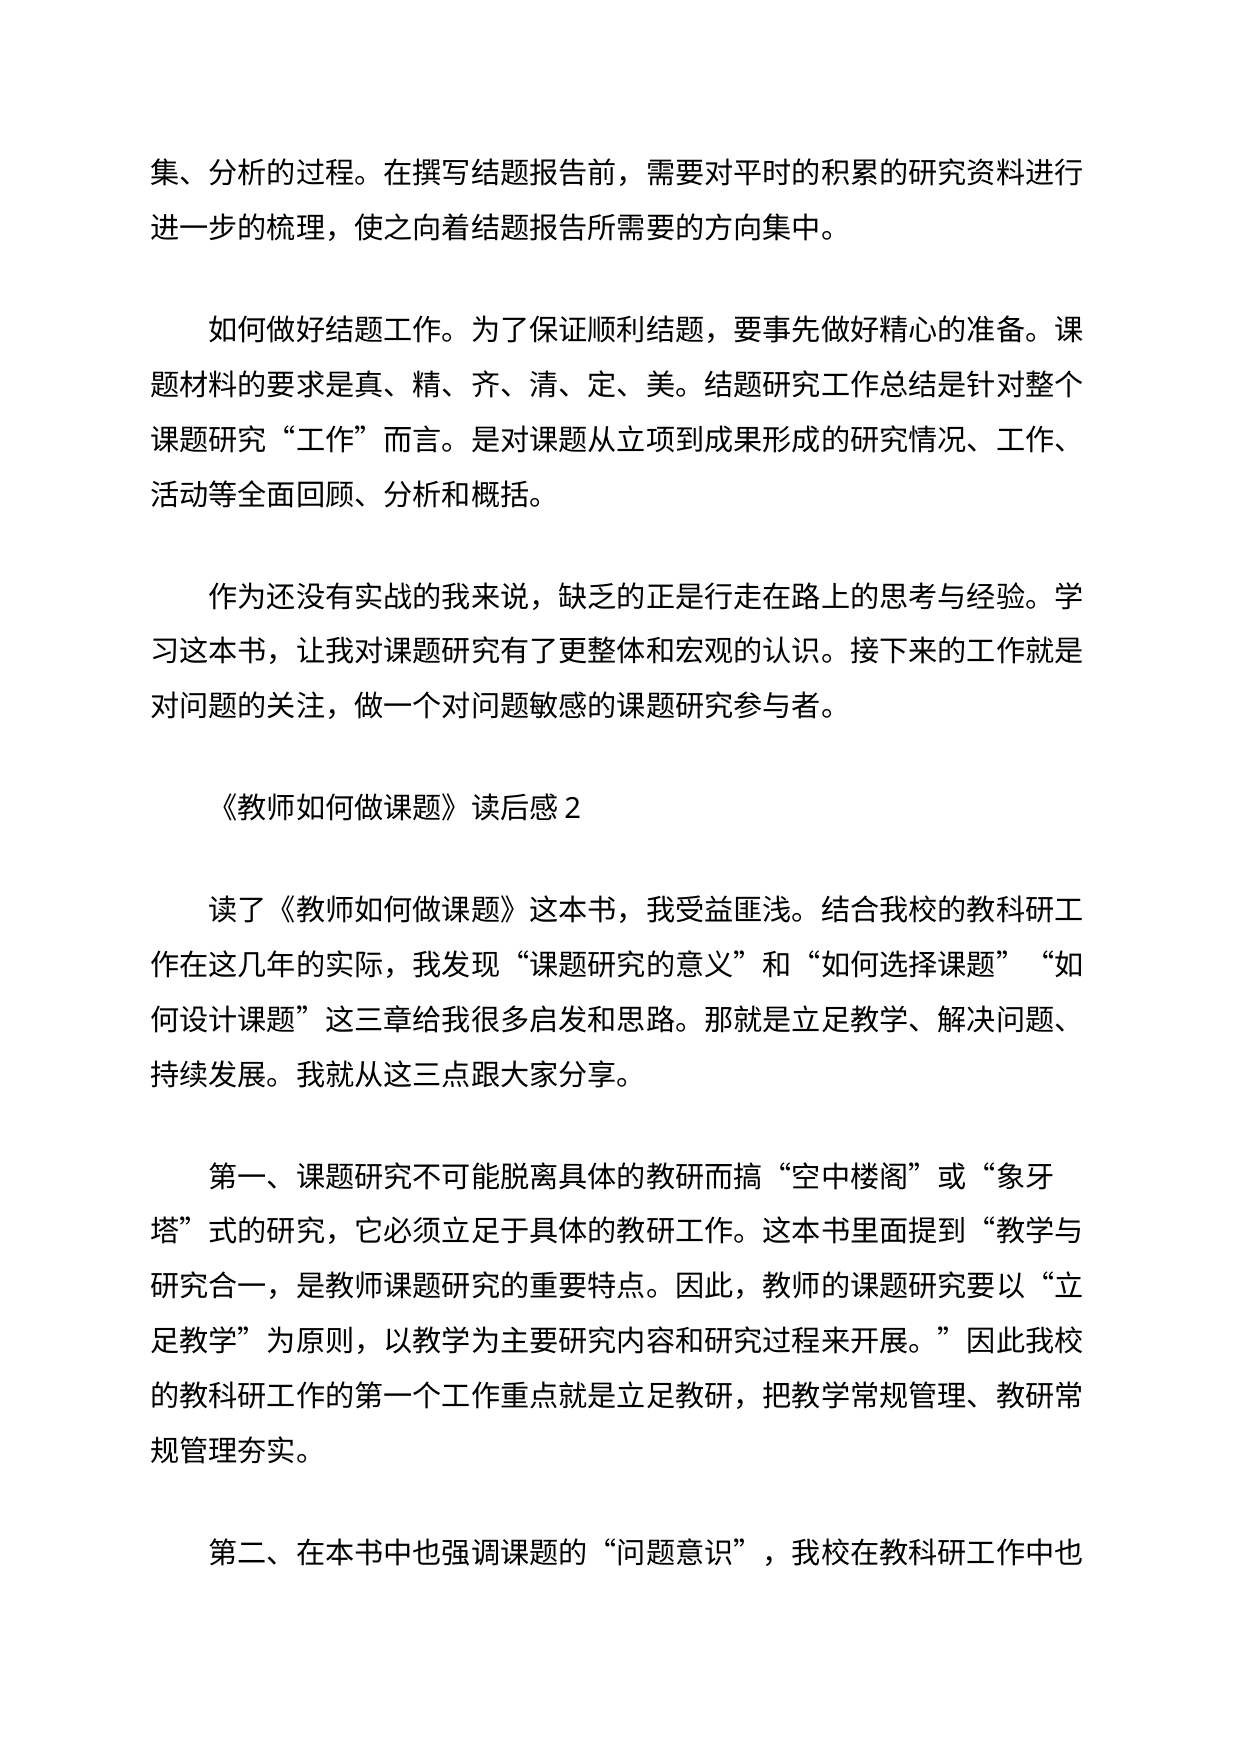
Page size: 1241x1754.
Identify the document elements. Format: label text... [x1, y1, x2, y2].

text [150, 1529, 1090, 1572]
text 作为还没有实战的我来说，缺乏的正是行走在路上的思考与经验。学习这本书，让我对课题研究有了更整体和宏观的认识。接下来的工作就是对问题的关注，做一个对问题敏感的课题研究参与者。 [150, 573, 1090, 725]
text 读了《教师如何做课题》这本书，我受益匪浅。结合我校的教科研工作在这几年的实际，我发现“课题研究的意义”和“如何选择课题”“如何设计课题”这三章给我很多启发和思路。那就是立足教学、解决问题、持续发展。我就从这三点跟大家分享。 [150, 887, 1090, 1094]
text 如何做好结题工作。为了保证顺利结题，要事先做好精心的准备。课题材料的要求是真、精、齐、清、定、美。结题研究工作总结是针对整个课题研究“工作”而言。是对课题从立项到成果形成的研究情况、工作、活动等全面回顾、分析和概括。 [150, 307, 1090, 514]
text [150, 150, 1090, 247]
text 第一、课题研究不可能脱离具体的教研而搞“空中楼阁”或“象牙塔”式的研究，它必须立足于具体的教研工作。这本书里面提到“教学与研究合一，是教师课题研究的重要特点。因此，教师的课题研究要以“立足教学”为原则，以教学为主要研究内容和研究过程来开展。”因此我校的教科研工作的第一个工作重点就是立足教研，把教学常规管理、教研常规管理夯实。 [150, 1153, 1090, 1470]
text 《教师如何做课题》读后感2 [150, 785, 1090, 827]
